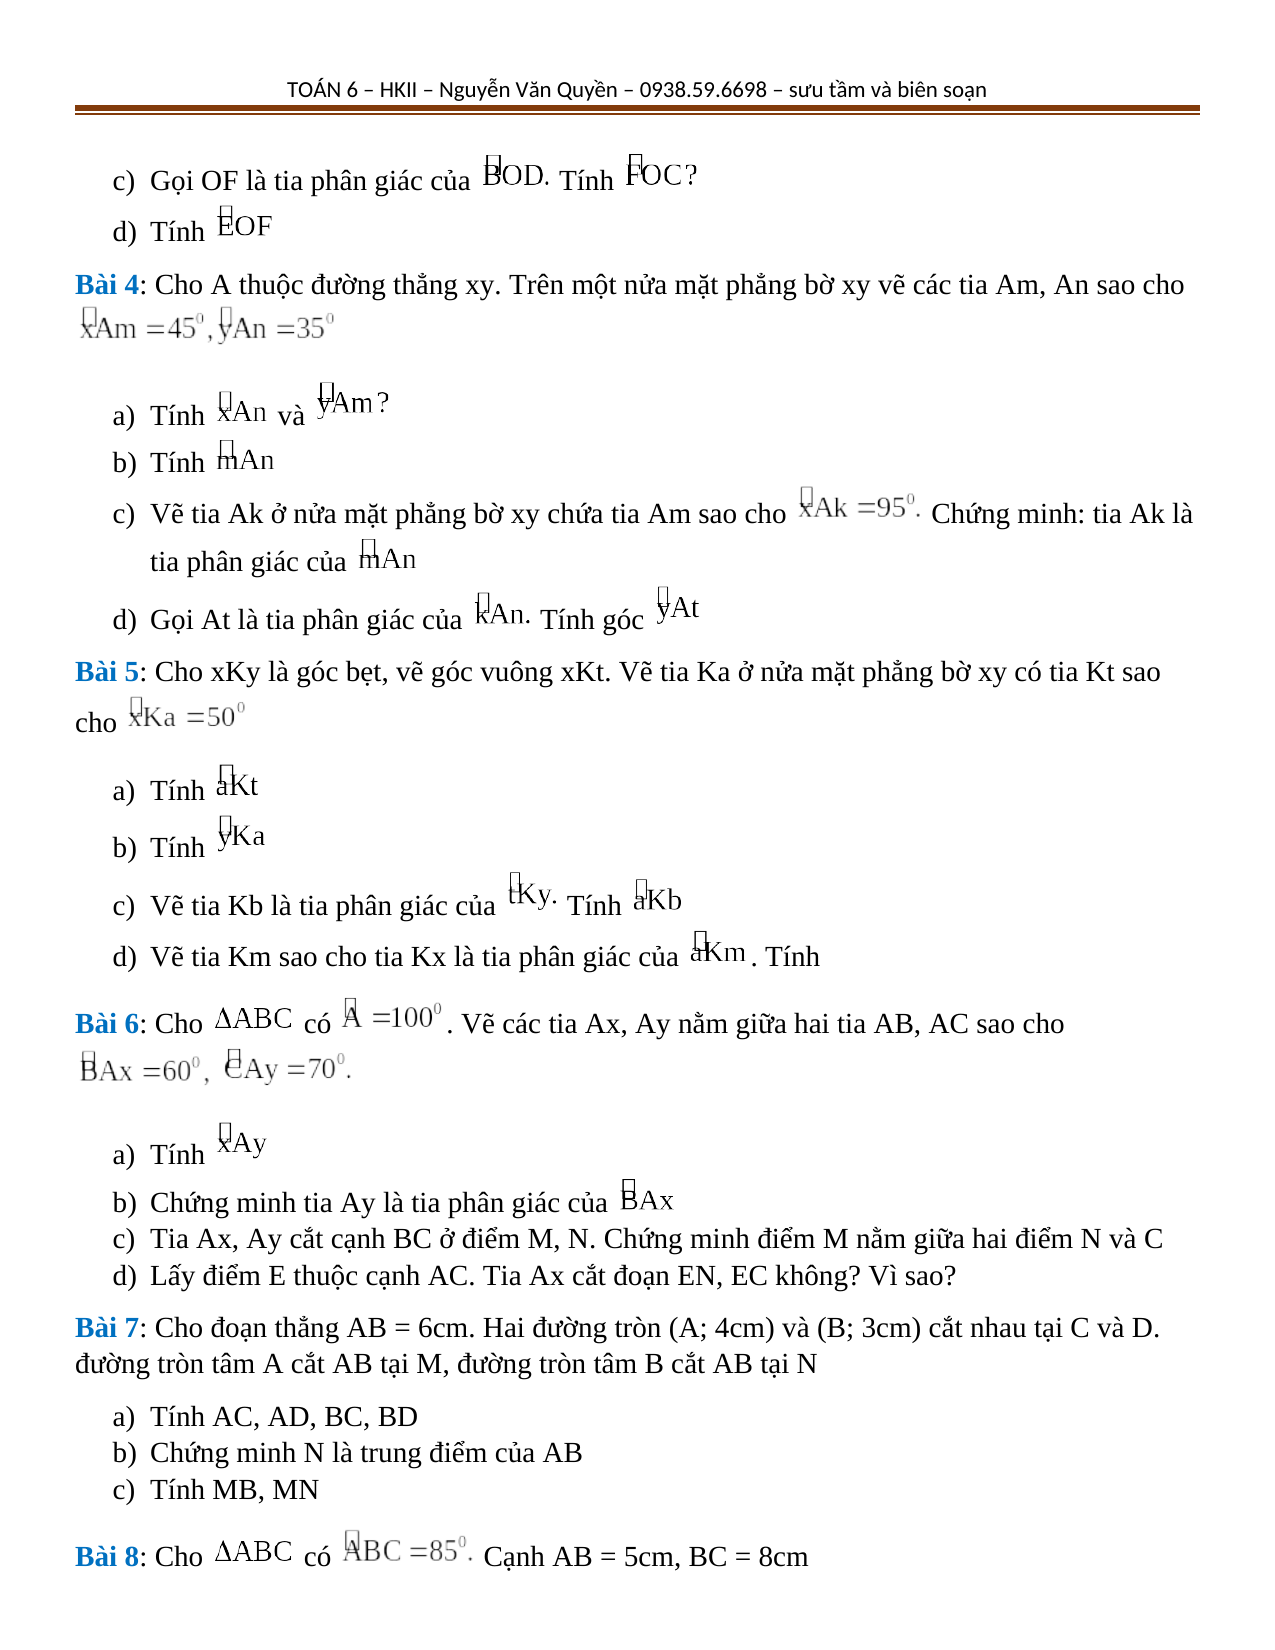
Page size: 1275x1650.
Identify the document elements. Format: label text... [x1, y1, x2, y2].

list Tính [112, 758, 1200, 807]
text Bài 7: Cho đoạn thẳng AB = 6cm. Hai đường tròn (A; 4cm) và (B; 3cm) cắt nhau tại C và D. đường tròn tâm A cắt AB tại M, đường tròn tâm B cắt AB tại N [75, 1311, 1200, 1380]
list Tính và [112, 376, 1200, 431]
text Bài 4: Cho A thuộc đường thẳng xy. Trên một nửa mặt phẳng bờ xy vẽ các tia Am, An sao cho [75, 267, 1200, 357]
list Gọi OF là tia phân giác của Tính [112, 148, 1200, 196]
list Chứng minh N là trung điểm của AB [112, 1436, 1200, 1469]
list Vẽ tia Kb là tia phân giác của Tính [112, 867, 1200, 921]
list Tính [112, 1116, 1200, 1171]
list Lấy điểm E thuộc cạnh AC. Tia Ax cắt đoạn EN, EC không? Vì sao? [112, 1258, 1200, 1291]
list Tính [112, 199, 1200, 247]
list Tính AC, AD, BC, BD [112, 1399, 1200, 1433]
list Tính [112, 434, 1200, 479]
list Vẽ tia Km sao cho tia Kx là tia phân giác của . Tính [112, 924, 1200, 972]
list Vẽ tia Ak ở nửa mặt phẳng bờ xy chứa tia Am sao cho Chứng minh: tia Ak là tia phân giác của [112, 482, 1200, 578]
text Bài 5: Cho xKy là góc bẹt, vẽ góc vuông xKt. Vẽ tia Ka ở nửa mặt phẳng bờ xy có tia Kt sao cho [75, 654, 1200, 739]
text Bài 8: Cho có Cạnh AB = 5cm, BC = 8cm [75, 1524, 1200, 1573]
list Tia Ax, Ay cắt cạnh BC ở điểm M, N. Chứng minh điểm M nằm giữa hai điểm N và C [112, 1222, 1200, 1255]
list Tính MB, MN [112, 1472, 1200, 1505]
text Bài 6: Cho có . Vẽ các tia Ax, Ay nằm giữa hai tia AB, AC sao cho [75, 992, 1200, 1097]
list Gọi At là tia phân giác của Tính góc [112, 581, 1200, 635]
list Chứng minh tia Ay là tia phân giác của [112, 1174, 1200, 1219]
list Tính [112, 809, 1200, 864]
